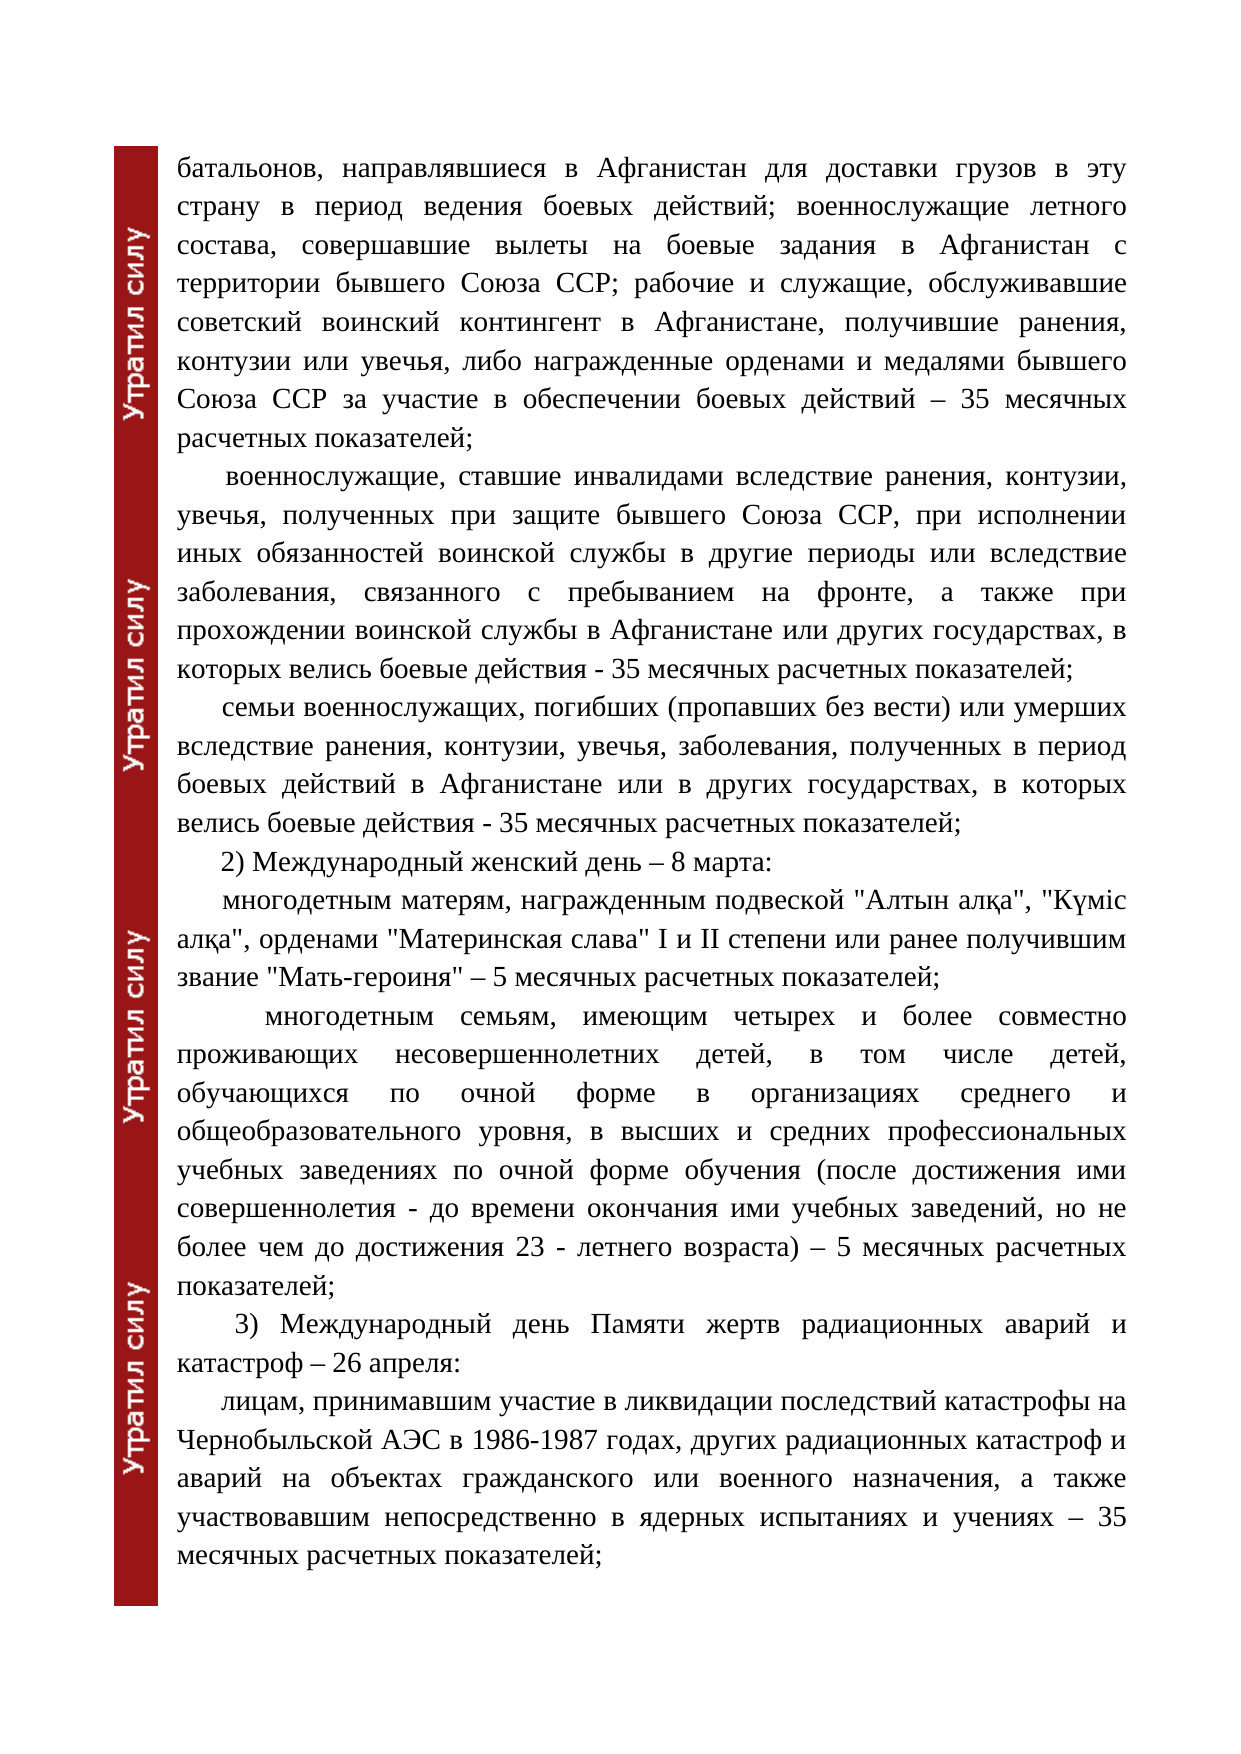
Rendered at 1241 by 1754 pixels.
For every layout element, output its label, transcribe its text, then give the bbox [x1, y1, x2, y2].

text 2) Международный женский день – 8 марта: [112, 844, 1128, 877]
picture [114, 1301, 158, 1306]
text многодетным матерям, награжденным подвеской "Алтын алқа", "Күміс алқа", орденами "Материнская слава" I и II степени или ранее получившим звание "Мать-героиня" – 5 месячных расчетных показателей; [112, 882, 1128, 993]
text многодетным семьям, имеющим четырех и более совместно проживающих несовершеннолетних детей, в том числе детей, обучающихся по очной форме в организациях среднего и общеобразовательного уровня, в высших и средних профессиональных учебных заведениях по очной форме обучения (после достижения ими совершеннолетия - до времени окончания ими учебных заведений, но не более чем до достижения 23 - летнего возраста) – 5 месячных расчетных показателей; [112, 998, 1128, 1301]
picture [114, 1571, 158, 1606]
text военнослужащие, ставшие инвалидами вследствие ранения, контузии, увечья, полученных при защите бывшего Союза ССР, при исполнении иных обязанностей воинской службы в другие периоды или вследствие заболевания, связанного с пребыванием на фронте, а также при прохождении воинской службы в Афганистане или других государствах, в которых велись боевые действия - 35 месячных расчетных показателей; [112, 458, 1128, 684]
text семьи военнослужащих, погибших (пропавших без вести) или умерших вследствие ранения, контузии, увечья, заболевания, полученных в период боевых действий в Афганистане или в других государствах, в которых велись боевые действия - 35 месячных расчетных показателей; [112, 689, 1128, 839]
picture [114, 839, 158, 844]
text 3) Международный день Памяти жертв радиационных аварий и катастроф – 26 апреля: [112, 1306, 1128, 1378]
picture [114, 146, 158, 150]
picture [114, 453, 158, 458]
picture [114, 877, 158, 882]
picture [114, 1378, 158, 1383]
picture [114, 684, 158, 689]
text лицам, принимавшим участие в ликвидации последствий катастрофы на Чернобыльской АЭС в 1986-1987 годах, других радиационных катастроф и аварий на объектах гражданского или военного назначения, а также участвовавшим непосредственно в ядерных испытаниях и учениях – 35 месячных расчетных показателей; [112, 1383, 1128, 1571]
picture [114, 993, 158, 998]
